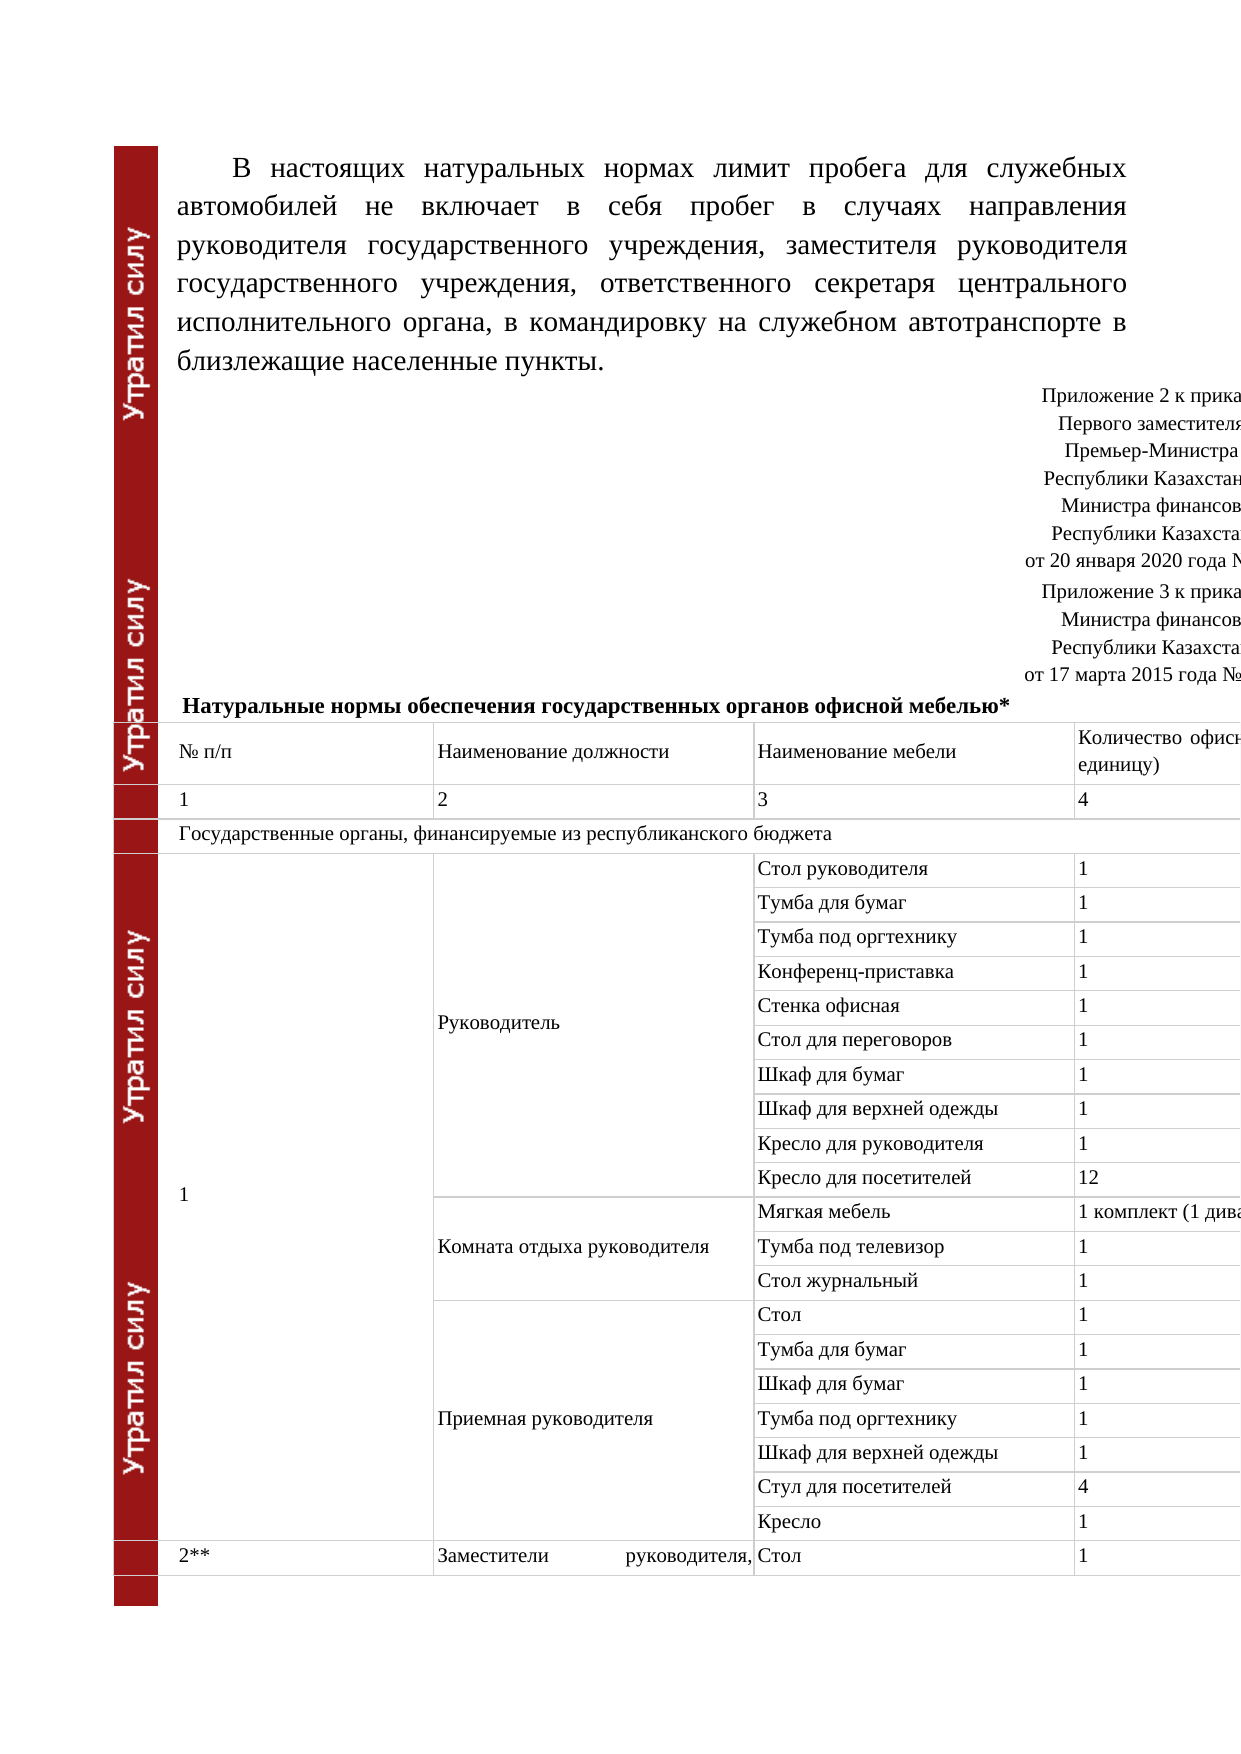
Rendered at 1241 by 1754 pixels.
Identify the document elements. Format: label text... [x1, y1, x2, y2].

table_cell 12 [1075, 1163, 1240, 1196]
text Натуральные нормы обеспечения государственных органов офисной мебелью* [112, 692, 1128, 718]
table_cell Стол [755, 1541, 1074, 1574]
table_cell 4 [1075, 1473, 1240, 1506]
table_cell 1 [1075, 1438, 1240, 1471]
table_cell Стол для переговоров [755, 1026, 1074, 1059]
table_cell 1 [1075, 1060, 1240, 1093]
table_cell Тумба для бумаг [755, 888, 1074, 921]
table_cell Государственные органы, финансируемые из республиканского бюджета [114, 820, 1240, 853]
text В настоящих натуральных нормах лимит пробега для служебных автомобилей не включает в себя пробег в случаях направления руководителя государственного учреждения, заместителя руководителя государственного учреждения, ответственного секретаря центрального исполнительного органа, в командировку на служебном автотранспорте в близлежащие населенные пункты. [112, 150, 1128, 376]
table_cell 1 [1075, 957, 1240, 990]
table_cell 2 [434, 785, 753, 818]
table_header Наименование мебели [755, 723, 1074, 784]
table_cell 4 [1075, 785, 1240, 818]
picture [114, 376, 158, 381]
table_cell 1 [1075, 1266, 1240, 1299]
table_cell Заместители руководителя, ответственный секретарь [434, 1541, 753, 1574]
table_cell Мягкая мебель [755, 1198, 1074, 1231]
table_cell 3 [755, 785, 1074, 818]
table_cell 1 [1075, 1232, 1240, 1265]
table_cell [101, 578, 912, 692]
table_cell Тумба под телевизор [755, 1232, 1074, 1265]
picture [114, 1576, 158, 1606]
table_cell 1 [114, 785, 433, 818]
table_cell Конференц-приставка [755, 957, 1074, 990]
table_cell Стол руководителя [755, 854, 1074, 887]
table_cell 1 [1075, 1026, 1240, 1059]
table_cell Тумба под оргтехнику [755, 1404, 1074, 1437]
table_header Приложение 2 к приказу Первого заместителя Премьер-Министра Республики Казахстан – Министра финансов Республики Казахстан от 20 января 2020 года № 38 [912, 381, 1240, 578]
table_cell Приемная руководителя [434, 1301, 753, 1540]
table_cell 1 [1075, 1095, 1240, 1128]
table_cell Тумба под оргтехнику [755, 923, 1074, 956]
picture [114, 718, 158, 722]
table_header № п/п [114, 723, 433, 784]
table_cell Шкаф для верхней одежды [755, 1438, 1074, 1471]
table_cell 1 комплект (1 диван 2 кресла) [1075, 1198, 1240, 1231]
table_cell 1 [1075, 888, 1240, 921]
table_header Количество офисной мебели (на 1 единицу) [1075, 723, 1240, 784]
table_cell Шкаф для верхней одежды [755, 1095, 1074, 1128]
table_cell Шкаф для бумаг [755, 1060, 1074, 1093]
table_cell 1 [114, 854, 433, 1540]
table_cell 1 [1075, 1301, 1240, 1334]
table_header [101, 381, 912, 578]
table_cell Стул для посетителей [755, 1473, 1074, 1506]
table_cell Руководитель [434, 854, 753, 1196]
table_cell 1 [1075, 1370, 1240, 1403]
table_cell 1 [1075, 1404, 1240, 1437]
table_cell 1 [1075, 991, 1240, 1024]
table_cell Кресло для посетителей [755, 1163, 1074, 1196]
table_cell 2** [114, 1541, 433, 1574]
table_header Наименование должности [434, 723, 753, 784]
table_cell Стол [755, 1301, 1074, 1334]
table_cell 1 [1075, 923, 1240, 956]
table_cell Кресло [755, 1507, 1074, 1540]
table_cell Тумба для бумаг [755, 1335, 1074, 1368]
table_cell Шкаф для бумаг [755, 1370, 1074, 1403]
picture [114, 146, 158, 150]
table_cell Приложение 3 к приказу Министра финансов Республики Казахстан от 17 марта 2015 года № 179 [912, 578, 1240, 692]
table_cell Стол журнальный [755, 1266, 1074, 1299]
table_cell Комната отдыха руководителя [434, 1198, 753, 1299]
table_cell 1 [1075, 1507, 1240, 1540]
table_cell Кресло для руководителя [755, 1129, 1074, 1162]
table_cell 1 [1075, 1541, 1240, 1574]
table_cell 1 [1075, 854, 1240, 887]
table_cell 1 [1075, 1335, 1240, 1368]
table_cell 1 [1075, 1129, 1240, 1162]
table_cell Стенка офисная [755, 991, 1074, 1024]
